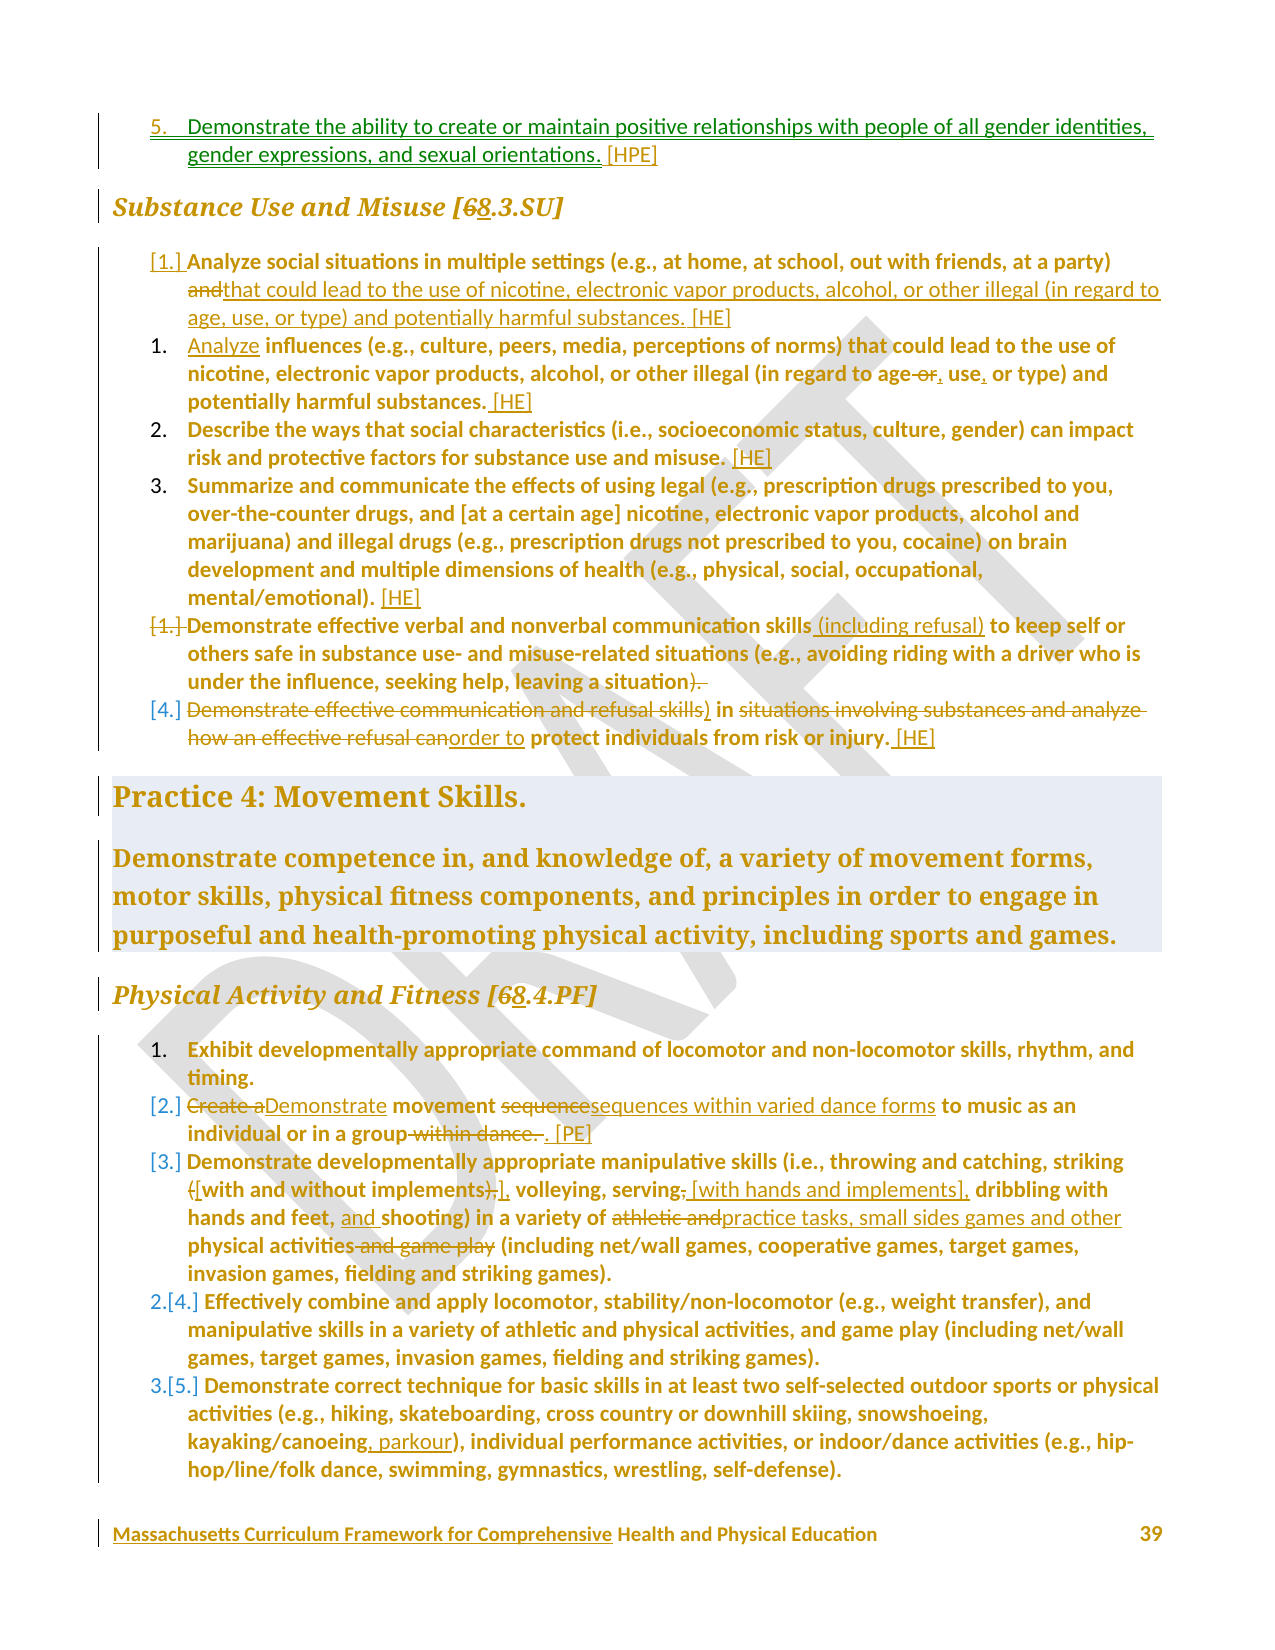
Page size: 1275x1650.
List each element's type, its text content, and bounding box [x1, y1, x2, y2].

list Effectively combine and apply locomotor, stability/non-locomotor (e.g., weight transfer), and manipulative skills in a variety of athletic and physical activities, and game play (including net/wall games, target games, invasion games, fielding and striking games). [150, 1287, 1162, 1371]
list movement to music as an individual or in a group [150, 1091, 1162, 1147]
list Demonstrate developmentally appropriate manipulative skills (i.e., throwing and catching, striking with and without implements volleying, serving dribbling with hands and feet, shooting) in a variety of physical activities (including net/wall games, cooperative games, target games, invasion games, fielding and striking games). [150, 1147, 1162, 1287]
list Describe the ways that social characteristics (i.e., socioeconomic status, culture, gender) can impact risk and protective factors for substance use and misuse. [150, 415, 1162, 471]
list Summarize and communicate the effects of using legal (e.g., prescription drugs prescribed to you, over-the-counter drugs, and [at a certain age] nicotine, electronic vapor products, alcohol and marijuana) and illegal drugs (e.g., prescription drugs not prescribed to you, cocaine) on brain development and multiple dimensions of health (e.g., physical, social, occupational, mental/emotional). [150, 471, 1162, 611]
list in protect individuals from risk or injury. [150, 695, 1162, 751]
list Analyze social situations in multiple settings (e.g., at home, at school, out with friends, at a party) [150, 247, 1162, 331]
subtitle Physical Activity and Fitness [.4.PF] [112, 977, 1162, 1011]
text Demonstrate competence in, and knowledge of, a variety of movement forms, motor skills, physical fitness components, and principles in order to engage in purposeful and health-promoting physical activity, including sports and games. [112, 840, 1162, 952]
list Exhibit developmentally appropriate command of locomotor and non-locomotor skills, rhythm, and timing. [150, 1035, 1162, 1091]
list Demonstrate effective verbal and nonverbal communication skills to keep self or others safe in substance use- and misuse-related situations (e.g., avoiding riding with a driver who is under the influence, seeking help, leaving a situation [150, 611, 1162, 695]
list Demonstrate correct technique for basic skills in at least two self-selected outdoor sports or physical activities (e.g., hiking, skateboarding, cross country or downhill skiing, snowshoeing, kayaking/canoeing), individual performance activities, or indoor/dance activities (e.g., hip-hop/line/folk dance, swimming, gymnastics, wrestling, self-defense). [150, 1371, 1162, 1483]
list influences (e.g., culture, peers, media, perceptions of norms) that could lead to the use of nicotine, electronic vapor products, alcohol, or other illegal (in regard to age use or type) and potentially harmful substances. [150, 331, 1162, 415]
text Practice 4: Movement Skills. [112, 776, 1162, 816]
subtitle Substance Use and Misuse [.3.SU] [112, 189, 1162, 223]
